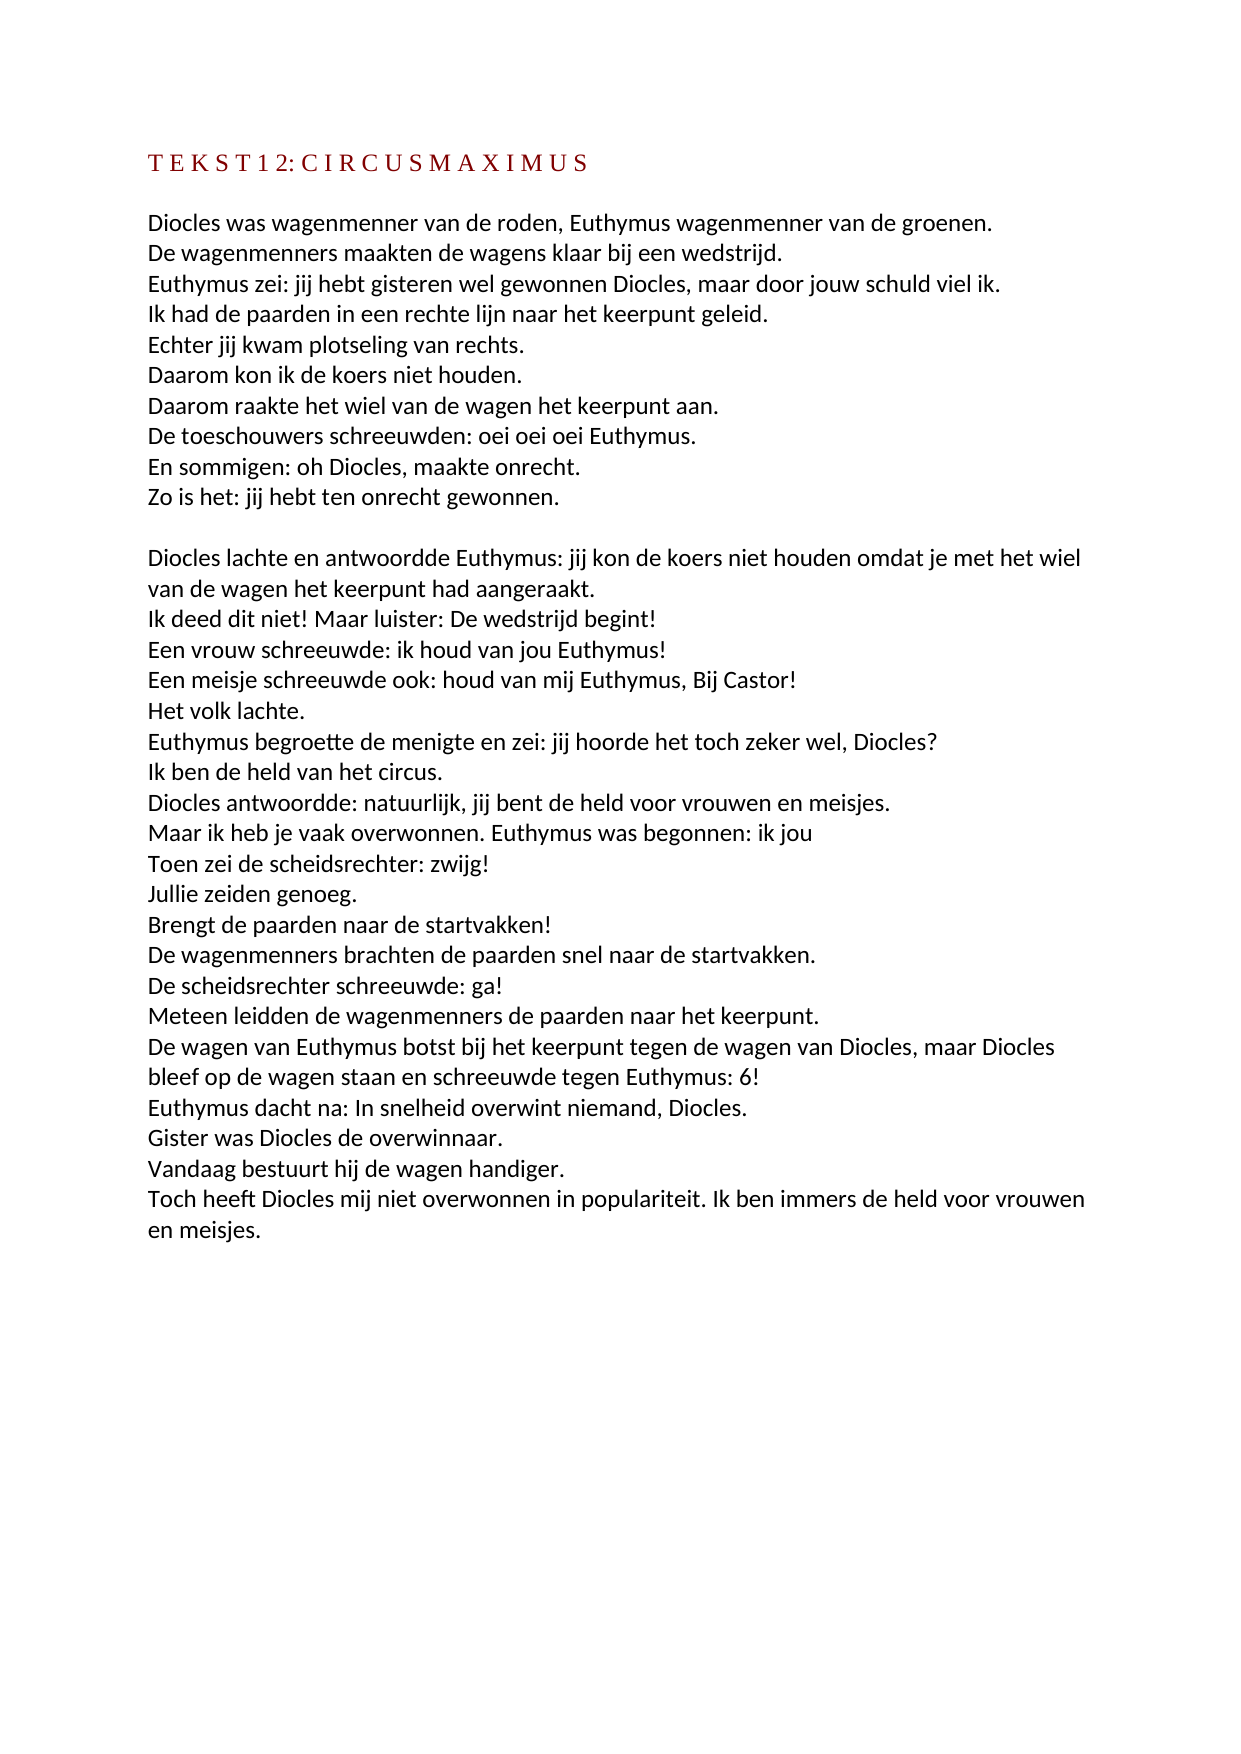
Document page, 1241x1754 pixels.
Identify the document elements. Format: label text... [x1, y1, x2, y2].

text Ik had de paarden in een rechte lijn naar het keerpunt geleid. [148, 298, 1093, 329]
text Maar ik heb je vaak overwonnen. Euthymus was begonnen: ik jou Toen zei de scheidsrechter: zwijg! [148, 817, 1093, 878]
text Echter jij kwam plotseling van rechts. [148, 329, 1093, 359]
text En sommigen: oh Diocles, maakte onrecht. [148, 451, 1093, 482]
text Gister was Diocles de overwinnaar. [148, 1122, 1093, 1153]
text De wagenmenners maakten de wagens klaar bij een wedstrijd. [148, 237, 1093, 268]
text Euthymus dacht na: In snelheid overwint niemand, Diocles. [148, 1092, 1093, 1122]
text Ik ben de held van het circus. [148, 756, 1093, 787]
text Een meisje schreeuwde ook: houd van mij Euthymus, Bij Castor! [148, 665, 1093, 695]
text Toch heeft Diocles mij niet overwonnen in populariteit. Ik ben immers de held voor vrouwen en meisjes. [148, 1183, 1093, 1244]
text De scheidsrechter schreeuwde: ga! [148, 970, 1093, 1000]
text De wagenmenners brachten de paarden snel naar de startvakken. [148, 939, 1093, 970]
text Diocles was wagenmenner van de roden, Euthymus wagenmenner van de groenen. [148, 176, 1093, 237]
text Daarom raakte het wiel van de wagen het keerpunt aan. [148, 390, 1093, 421]
text De toeschouwers schreeuwden: oei oei oei Euthymus. [148, 421, 1093, 451]
text Het volk lachte. [148, 695, 1093, 726]
text T E K S T 1 2: C I R C U S M A X I M U S [148, 148, 1093, 176]
text Euthymus begroette de menigte en zei: jij hoorde het toch zeker wel, Diocles? [148, 726, 1093, 756]
text Zo is het: jij hebt ten onrecht gewonnen. Diocles lachte en antwoordde Euthymus: jij kon de koers niet houden omdat je met het wiel van de wagen het keerpunt had aangeraakt. [148, 482, 1093, 604]
text Daarom kon ik de koers niet houden. [148, 359, 1093, 390]
text Meteen leidden de wagenmenners de paarden naar het keerpunt. [148, 1000, 1093, 1031]
text Euthymus zei: jij hebt gisteren wel gewonnen Diocles, maar door jouw schuld viel ik. [148, 268, 1093, 298]
text De wagen van Euthymus botst bij het keerpunt tegen de wagen van Diocles, maar Diocles bleef op de wagen staan en schreeuwde tegen Euthymus: 6! [148, 1031, 1093, 1092]
text Jullie zeiden genoeg. [148, 878, 1093, 909]
text Diocles antwoordde: natuurlijk, jij bent de held voor vrouwen en meisjes. [148, 787, 1093, 817]
text Vandaag bestuurt hij de wagen handiger. [148, 1153, 1093, 1183]
text Een vrouw schreeuwde: ik houd van jou Euthymus! [148, 634, 1093, 665]
text Brengt de paarden naar de startvakken! [148, 909, 1093, 939]
text Ik deed dit niet! Maar luister: De wedstrijd begint! [148, 604, 1093, 634]
